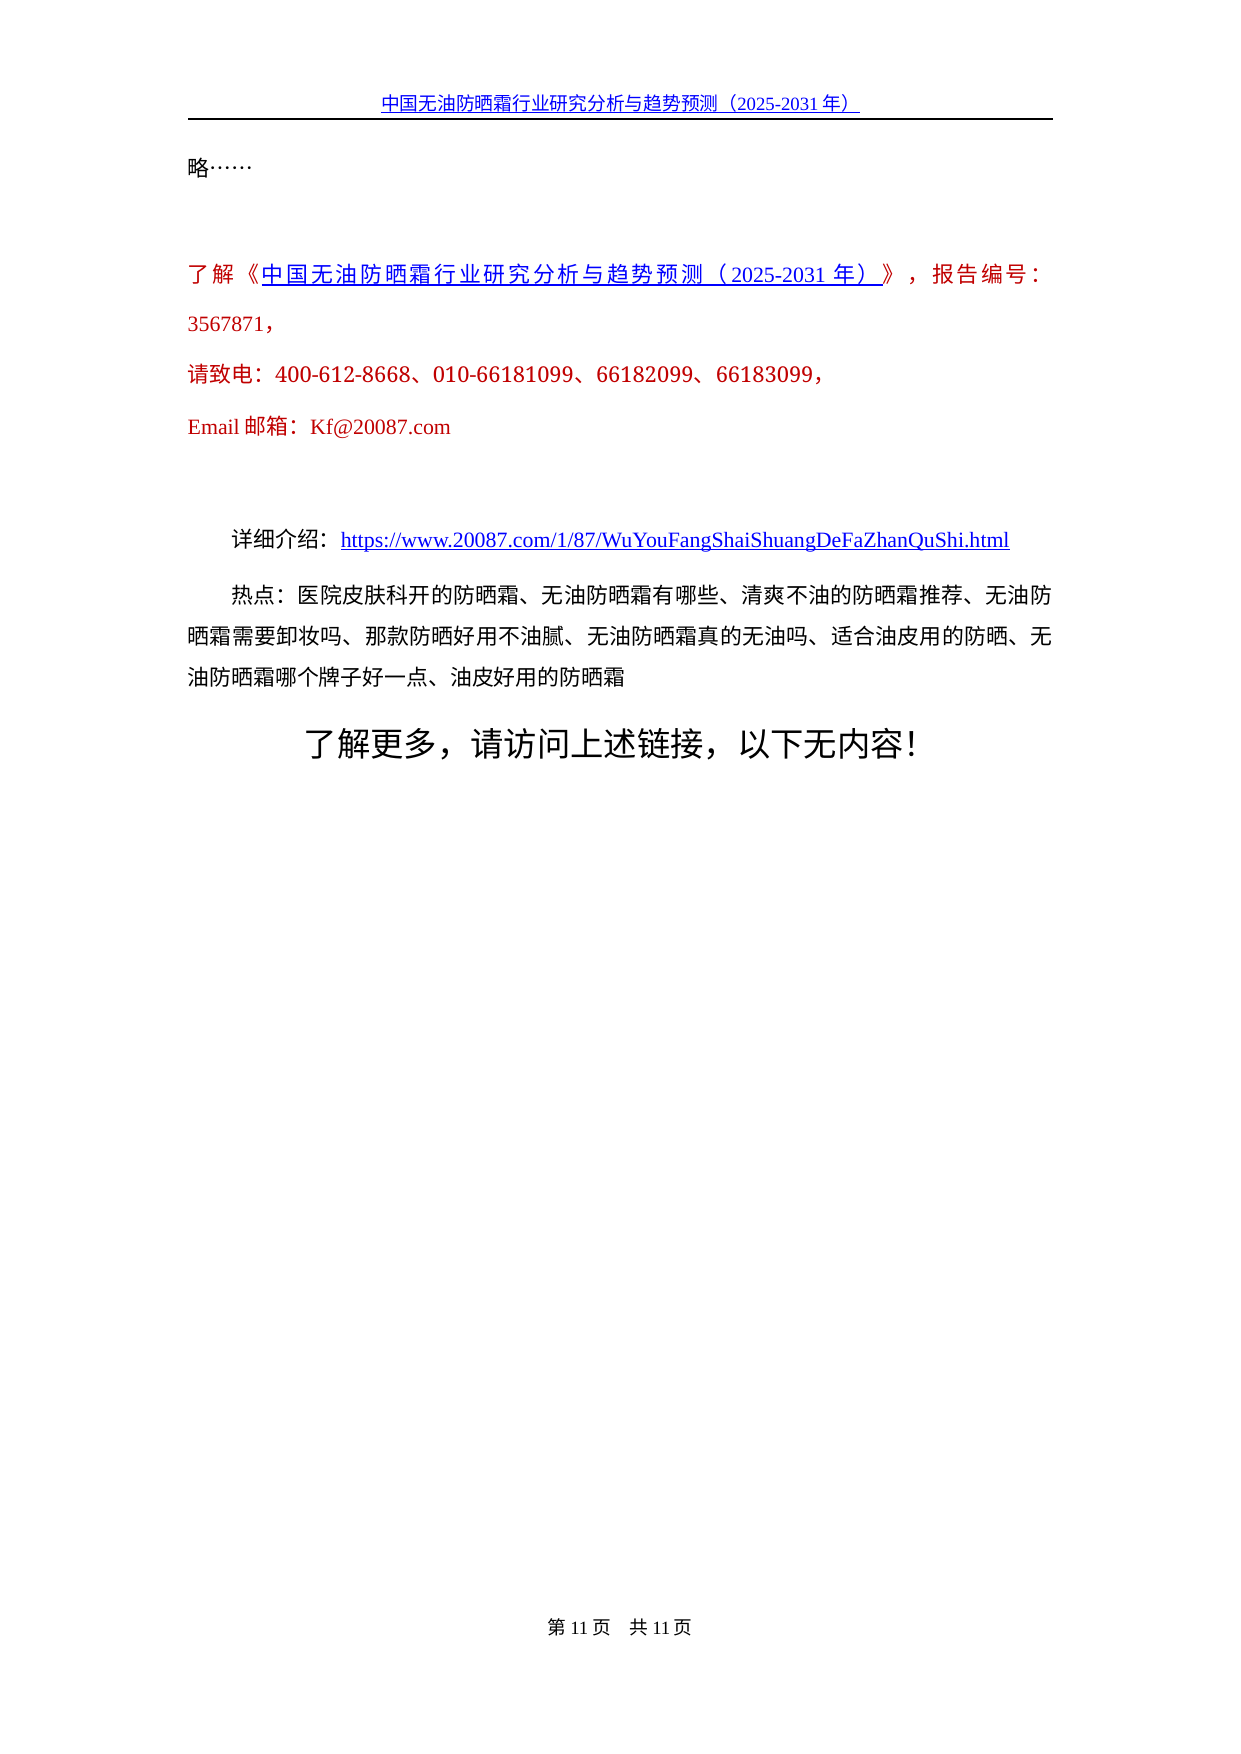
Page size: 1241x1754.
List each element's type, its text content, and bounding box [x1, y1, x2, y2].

title 了解更多，请访问上述链接，以下无内容！ [187, 709, 1053, 774]
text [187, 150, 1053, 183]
text 请致电：400-612-8668、010-66181099、66182099、66183099， [187, 357, 1053, 389]
text Email邮箱：Kf@20087.com [187, 408, 1053, 441]
text 了解《中国无油防晒霜行业研究分析与趋势预测（2025-2031年）》，报告编号：3567871， [187, 257, 1053, 338]
text 详细介绍：https://www.20087.com/1/87/WuYouFangShaiShuangDeFaZhanQuShi.html [187, 521, 1053, 554]
text 热点：医院皮肤科开的防晒霜、无油防晒霜有哪些、清爽不油的防晒霜推荐、无油防晒霜需要卸妆吗、那款防晒好用不油腻、无油防晒霜真的无油吗、适合油皮用的防晒、无油防晒霜哪个牌子好一点、油皮好用的防晒霜 [187, 578, 1053, 692]
